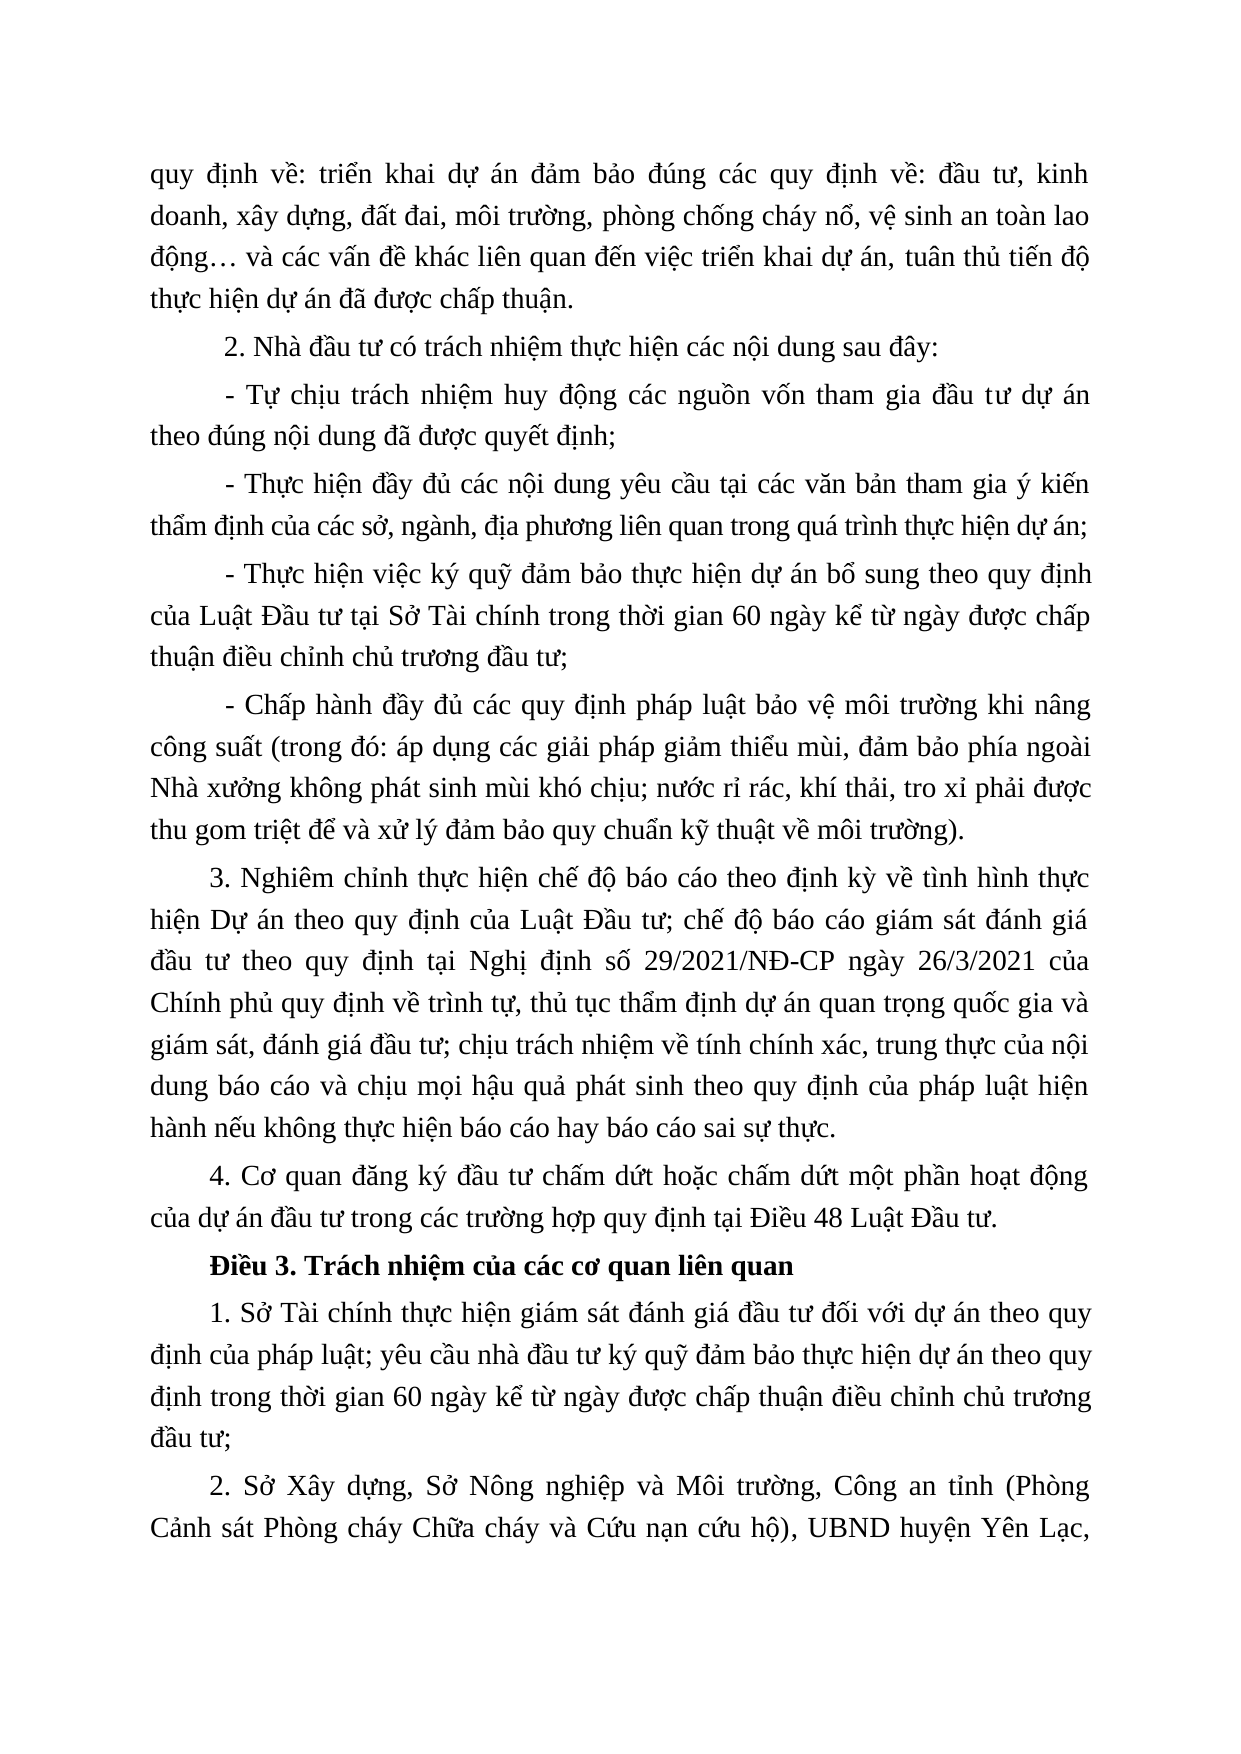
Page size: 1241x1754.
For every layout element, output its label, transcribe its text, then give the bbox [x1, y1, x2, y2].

text 4. Cơ quan đăng ký đầu tư chấm dứt hoặc chấm dứt một phần hoạt động của dự án đầu tư trong các trường hợp quy định tại Điều 48 Luật Đầu tư. [150, 1152, 1090, 1235]
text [150, 1462, 1090, 1546]
text - Thực hiện việc ký quỹ đảm bảo thực hiện dự án bổ sung theo quy định của Luật Đầu tư tại Sở Tài chính trong thời gian 60 ngày kể từ ngày được chấp thuận điều chỉnh chủ trương đầu tư; [150, 550, 1093, 675]
text 1. Sở Tài chính thực hiện giám sát đánh giá đầu tư đối với dự án theo quy định của pháp luật; yêu cầu nhà đầu tư ký quỹ đảm bảo thực hiện dự án theo quy định trong thời gian 60 ngày kể từ ngày được chấp thuận điều chỉnh chủ trương đầu tư; [150, 1289, 1093, 1456]
text - Thực hiện đầy đủ các nội dung yêu cầu tại các văn bản tham gia ý kiến thẩm định của các sở, ngành, địa phương liên quan trong quá trình thực hiện dự án; [150, 460, 1090, 544]
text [150, 150, 1090, 317]
text 3. Nghiêm chỉnh thực hiện chế độ báo cáo theo định kỳ về tình hình thực hiện Dự án theo quy định của Luật Đầu tư; chế độ báo cáo giám sát đánh giá đầu tư theo quy định tại Nghị định số 29/2021/NĐ-CP ngày 26/3/2021 của Chính phủ quy định về trình tự, thủ tục thẩm định dự án quan trọng quốc gia và giám sát, đánh giá đầu tư; chịu trách nhiệm về tính chính xác, trung thực của nội dung báo cáo và chịu mọi hậu quả phát sinh theo quy định của pháp luật hiện hành nếu không thực hiện báo cáo hay báo cáo sai sự thực. [150, 854, 1090, 1146]
text Điều 3. Trách nhiệm của các cơ quan liên quan [150, 1242, 1090, 1283]
text 2. Nhà đầu tư có trách nhiệm thực hiện các nội dung sau đây: [150, 323, 1090, 364]
text - Chấp hành đầy đủ các quy định pháp luật bảo vệ môi trường khi nâng công suất (trong đó: áp dụng các giải pháp giảm thiểu mùi, đảm bảo phía ngoài Nhà xưởng không phát sinh mùi khó chịu; nước rỉ rác, khí thải, tro xỉ phải được thu gom triệt để và xử lý đảm bảo quy chuẩn kỹ thuật về môi trường). [150, 681, 1093, 848]
text - Tự chịu trách nhiệm huy động các nguồn vốn tham gia đầu tư dự án theo đúng nội dung đã được quyết định; [150, 371, 1090, 454]
